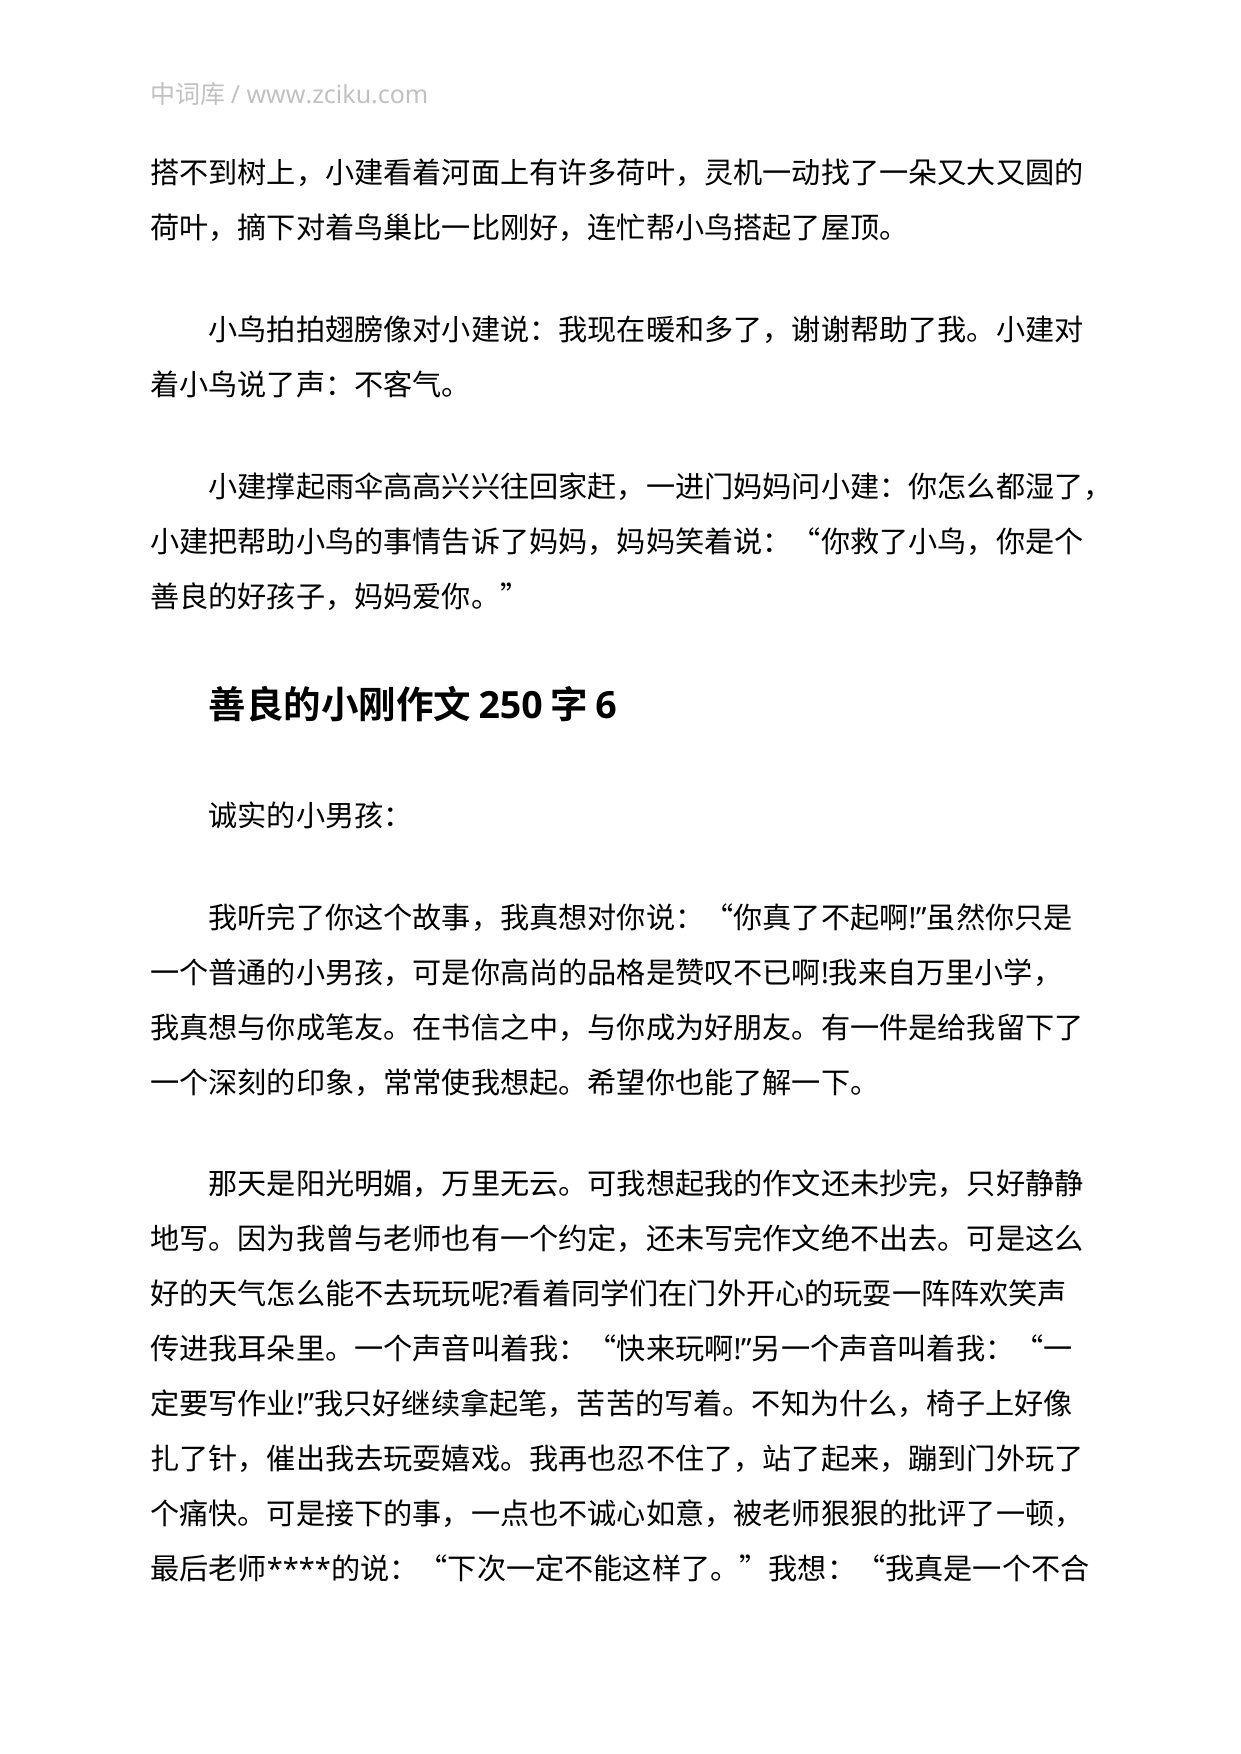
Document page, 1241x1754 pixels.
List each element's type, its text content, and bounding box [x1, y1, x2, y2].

text 善良的小刚作文250字6 [150, 675, 1090, 729]
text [150, 1161, 1090, 1588]
text 诚实的小男孩： [150, 792, 1090, 835]
text 小建撑起雨伞高高兴兴往回家赶，一进门妈妈问小建：你怎么都湿了，小建把帮助小鸟的事情告诉了妈妈，妈妈笑着说：“你救了小鸟，你是个善良的好孩子，妈妈爱你。” [150, 463, 1090, 615]
text 小鸟拍拍翅膀像对小建说：我现在暖和多了，谢谢帮助了我。小建对着小鸟说了声：不客气。 [150, 307, 1090, 404]
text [150, 150, 1090, 247]
text 我听完了你这个故事，我真想对你说：“你真了不起啊!”虽然你只是一个普通的小男孩，可是你高尚的品格是赞叹不已啊!我来自万里小学，我真想与你成笔友。在书信之中，与你成为好朋友。有一件是给我留下了一个深刻的印象，常常使我想起。希望你也能了解一下。 [150, 894, 1090, 1101]
